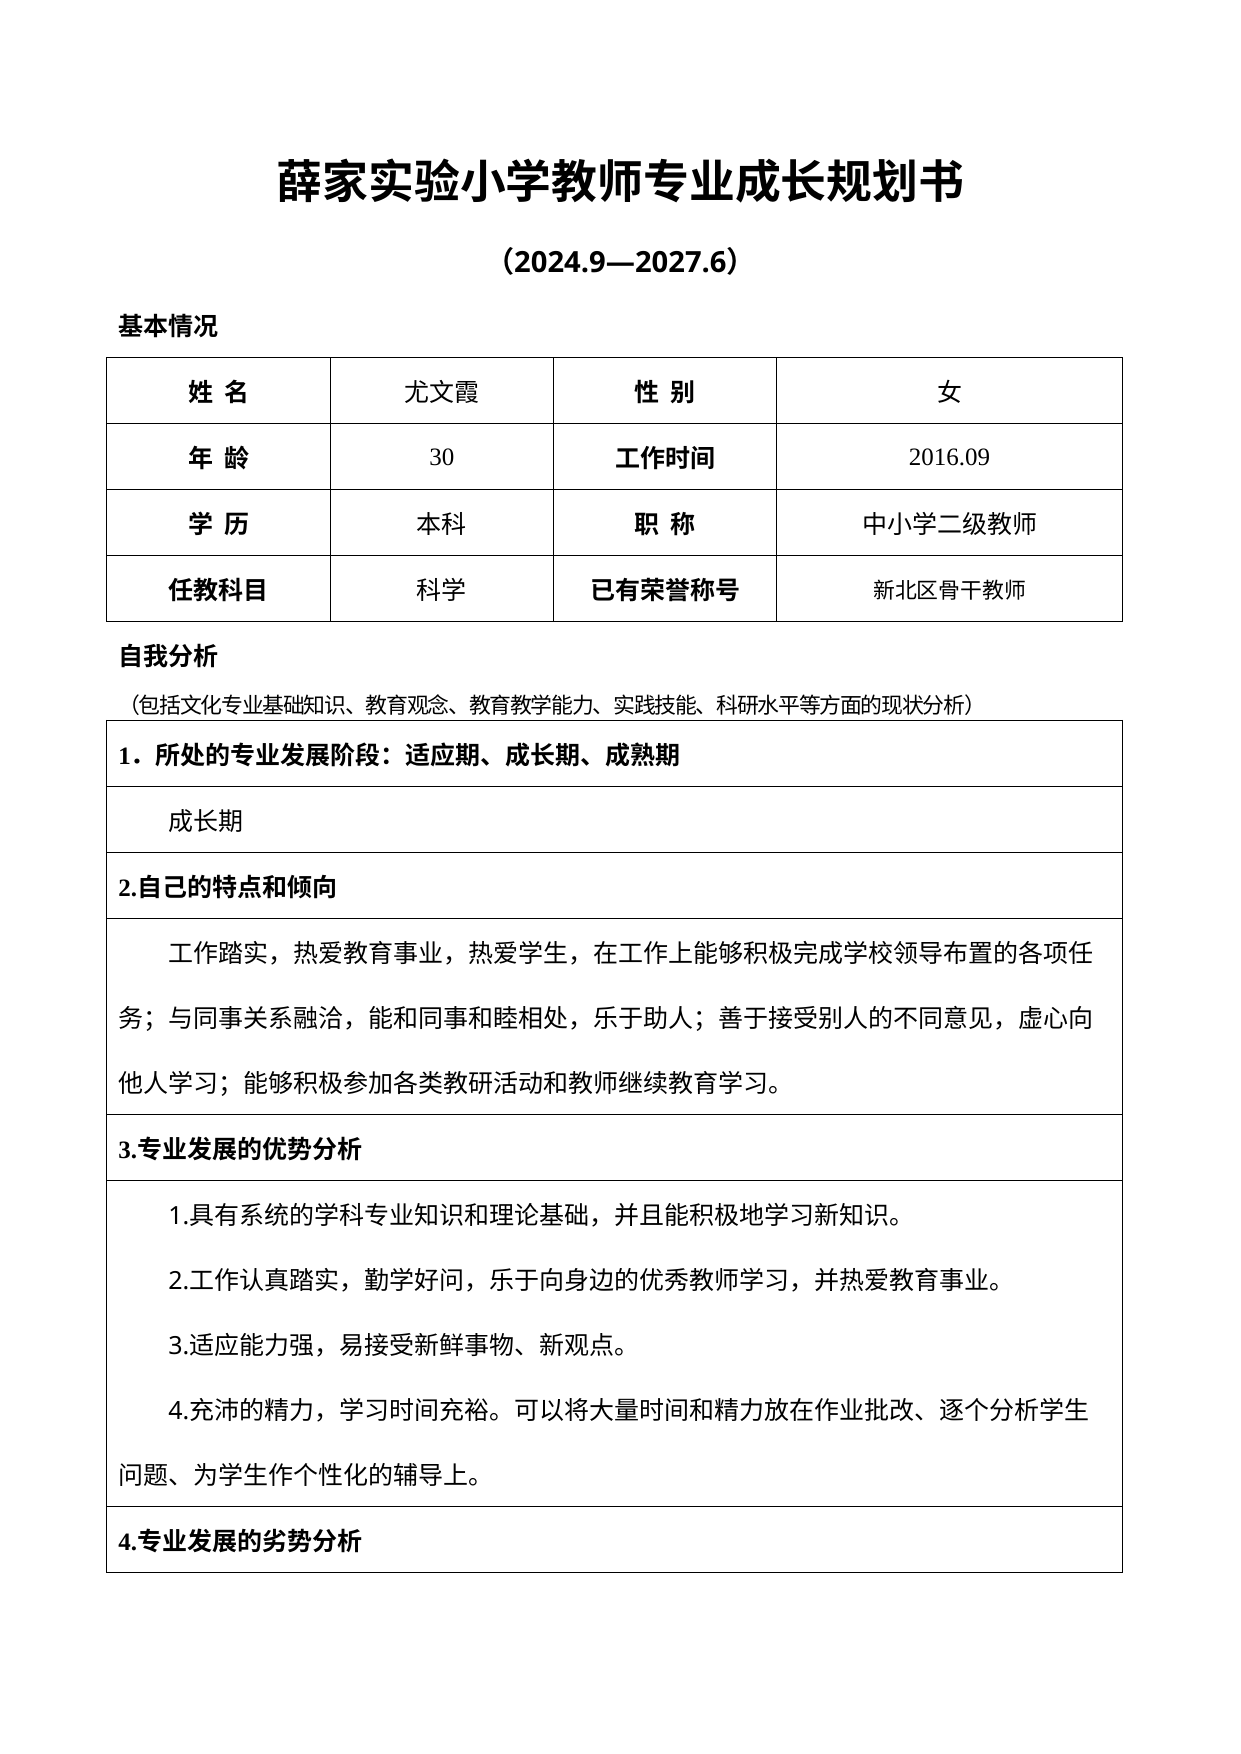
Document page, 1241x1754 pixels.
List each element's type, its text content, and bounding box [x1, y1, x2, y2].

table_cell 中小学二级教师 [777, 490, 1122, 555]
table_cell 2.自己的特点和倾向 [107, 853, 1122, 918]
table_cell 新北区骨干教师 [777, 556, 1122, 621]
text （2024.9—2027.6） [118, 227, 1122, 292]
text （包括文化专业基础知识、教育观念、教育教学能力、实践技能、科研水平等方面的现状分析） [118, 687, 1122, 720]
table_header 性 别 [554, 358, 776, 423]
table_cell 1.具有系统的学科专业知识和理论基础，并且能积极地学习新知识。 2.工作认真踏实，勤学好问，乐于向身边的优秀教师学习，并热爱教育事业。 3.适应能力强，易接受新鲜事物、新观点。 4.充沛的精力，学习时间充裕。可以将大量时间和精力放在作业批改、逐个分析学生问题、为学生作个性化的辅导上。 [107, 1181, 1122, 1506]
table_cell 任教科目 [107, 556, 330, 621]
table_header 姓 名 [107, 358, 330, 423]
table_cell 学 历 [107, 490, 330, 555]
table_header 女 [777, 358, 1122, 423]
text 自我分析 [118, 622, 1122, 687]
table_cell 科学 [331, 556, 553, 621]
table_cell 3.专业发展的优势分析 [107, 1115, 1122, 1180]
text 薛家实验小学教师专业成长规划书 [118, 129, 1122, 227]
table_cell 2016.09 [777, 424, 1122, 489]
text 基本情况 [118, 292, 1122, 357]
table_cell 4.专业发展的劣势分析 [107, 1507, 1122, 1572]
table_cell 已有荣誉称号 [554, 556, 776, 621]
table_cell 30 [331, 424, 553, 489]
table_cell 职 称 [554, 490, 776, 555]
table_cell 年 龄 [107, 424, 330, 489]
table_cell 工作踏实，热爱教育事业，热爱学生，在工作上能够积极完成学校领导布置的各项任务；与同事关系融洽，能和同事和睦相处，乐于助人；善于接受别人的不同意见，虚心向他人学习；能够积极参加各类教研活动和教师继续教育学习。 [107, 919, 1122, 1114]
table_header 1．所处的专业发展阶段：适应期、成长期、成熟期 [107, 721, 1122, 786]
table_header 尤文霞 [331, 358, 553, 423]
table_cell 成长期 [107, 787, 1122, 852]
table_cell 工作时间 [554, 424, 776, 489]
table_cell 本科 [331, 490, 553, 555]
